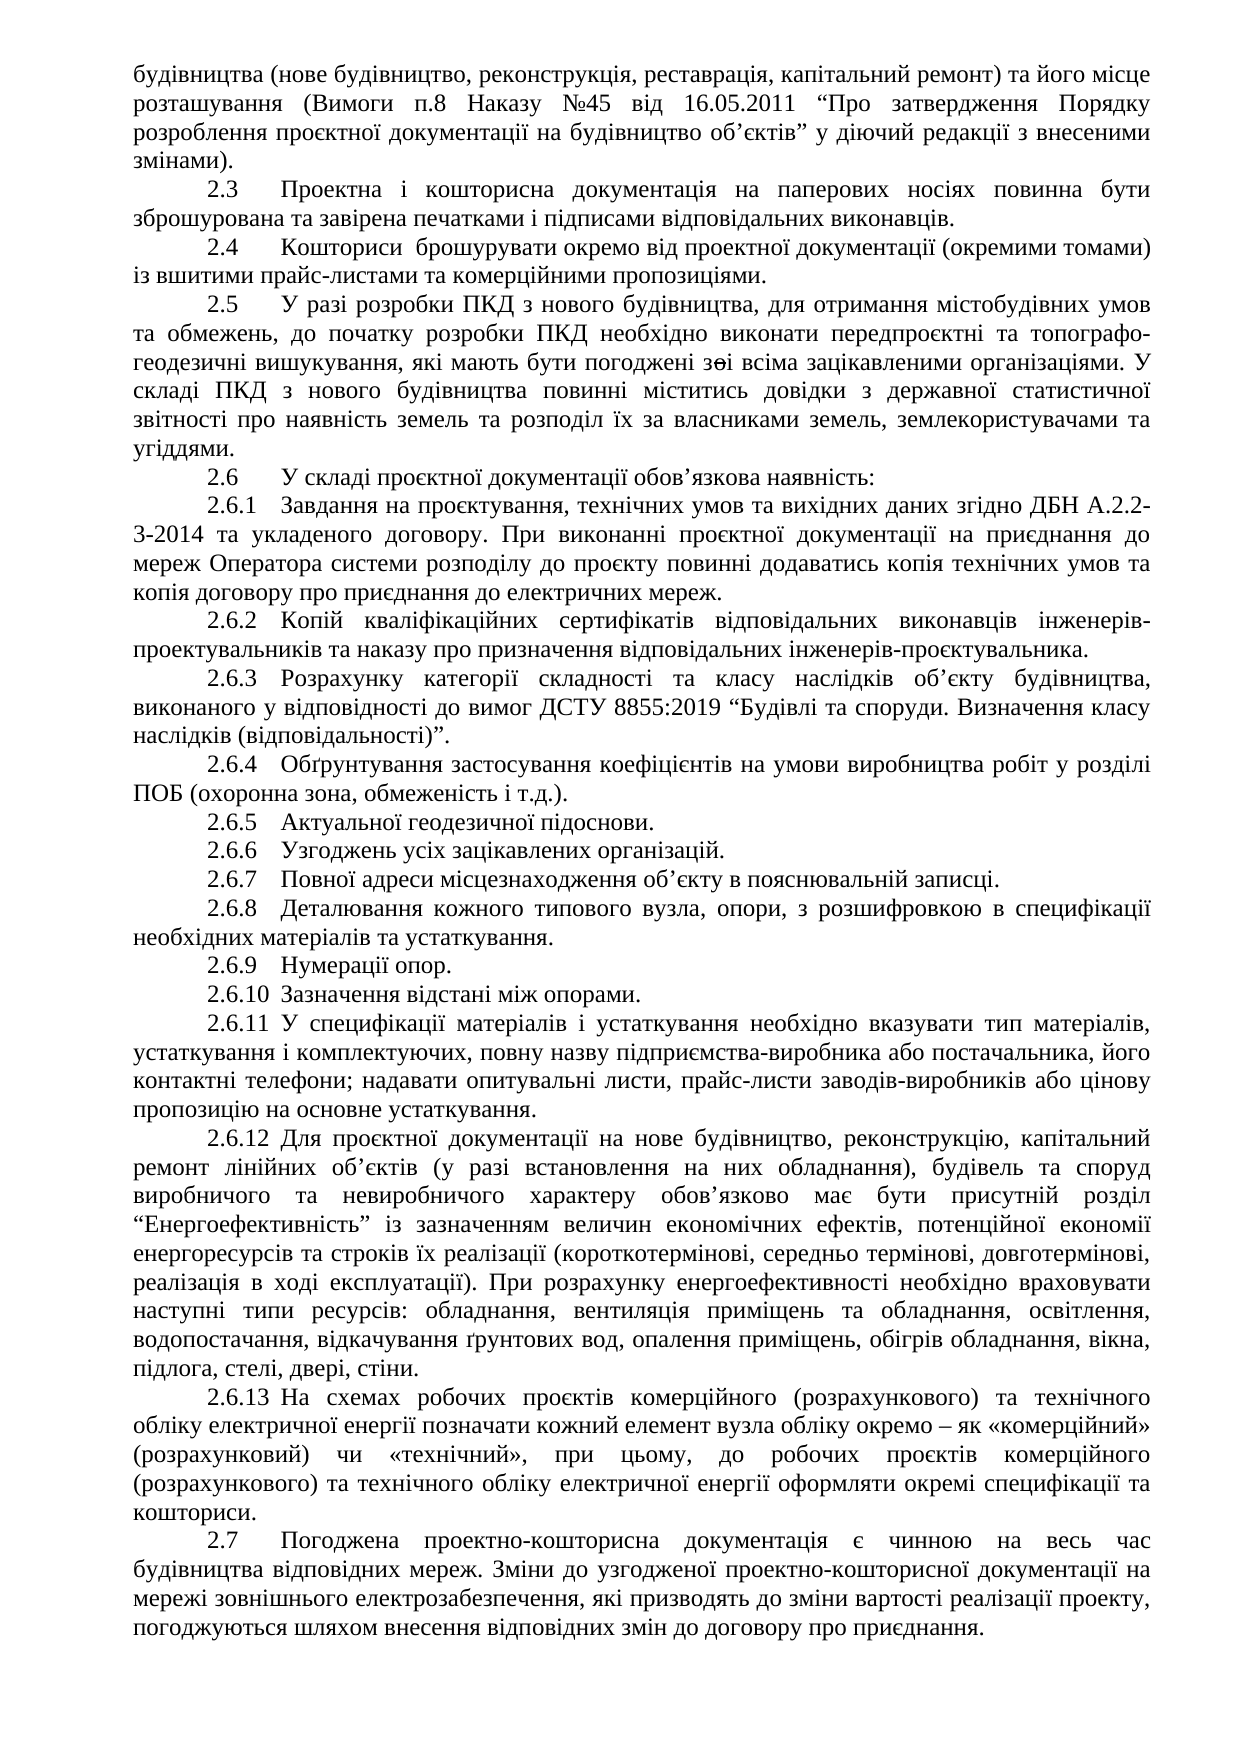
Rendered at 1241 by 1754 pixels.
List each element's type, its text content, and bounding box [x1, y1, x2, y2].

list Деталювання кожного типового вузла, опори, з розшифровкою в специфікації необхідних матеріалів та устаткування. [133, 893, 1152, 950]
list Обґрунтування застосування коефіцієнтів на умови виробництва робіт у розділі ПОБ (охоронна зона, обмеженість і т.д.). [133, 749, 1152, 807]
list Для проєктної документації на нове будівництво, реконструкцію, капітальний ремонт лінійних об’єктів (у разі встановлення на них обладнання), будівель та споруд виробничого та невиробничого характеру обов’язково має бути присутній розділ “Енергоефективність” із зазначенням величин економічних ефектів, потенційної економії енергоресурсів та строків їх реалізації (короткотермінові, середньо термінові, довготермінові, реалізація в ході експлуатації). При розрахунку енергоефективності необхідно враховувати наступні типи ресурсів: обладнання, вентиляція приміщень та обладнання, освітлення, водопостачання, відкачування ґрунтових вод, опалення приміщень, обігрів обладнання, вікна, підлога, стелі, двері, стіни. [133, 1123, 1152, 1382]
list Актуальної геодезичної підоснови. [133, 807, 1152, 835]
list Погоджена проектно-кошторисна документація є чинною на весь час будівництва відповідних мереж. Зміни до узгодженої проектно-кошторисної документації на мережі зовнішнього електрозабезпечення, які призводять до зміни вартості реалізації проекту, погоджуються шляхом внесення відповідних змін до договору про приєднання. [133, 1525, 1152, 1640]
list Повної адреси місцезнаходження об’єкту в пояснювальній записці. [133, 864, 1152, 893]
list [133, 59, 1152, 174]
list Копій кваліфікаційних сертифікатів відповідальних виконавців інженерів-проектувальників та наказу про призначення відповідальних інженерів-проєктувальника. [133, 605, 1152, 663]
list У разі розробки ПКД з нового будівництва, для отримання містобудівних умов та обмежень, до початку розробки ПКД необхідно виконати передпроєктні та топографо-геодезичні вишукування, які мають бути погоджені зоі всіма зацікавленими організаціями. У складі ПКД з нового будівництва повинні міститись довідки з державної статистичної звітності про наявність земель та розподіл їх за власниками земель, землекористувачами та угіддями. [133, 289, 1152, 462]
list Нумерації опор. [133, 950, 1152, 979]
list Завдання на проєктування, технічних умов та вихідних даних згідно ДБН А.2.2-3-2014 та укладеного договору. При виконанні проєктної документації на приєднання до мереж Оператора системи розподілу до проєкту повинні додаватись копія технічних умов та копія договору про приєднання до електричних мереж. [133, 490, 1152, 605]
list Зазначення відстані між опорами. [133, 979, 1152, 1008]
list Кошториси брошурувати окремо від проектної документації (окремими томами) із вшитими прайс-листами та комерційними пропозиціями. [133, 232, 1152, 289]
list У специфікації матеріалів і устаткування необхідно вказувати тип матеріалів, устаткування і комплектуючих, повну назву підприємства-виробника або постачальника, його контактні телефони; надавати опитувальні листи, прайс-листи заводів-виробників або цінову пропозицію на основне устаткування. [133, 1008, 1152, 1123]
list Проектна і кошторисна документація на паперових носіях повинна бути зброшурована та завірена печатками і підписами відповідальних виконавців. [133, 174, 1152, 232]
list Узгоджень усіх зацікавлених організацій. [133, 835, 1152, 864]
list На схемах робочих проєктів комерційного (розрахункового) та технічного обліку електричної енергії позначати кожний елемент вузла обліку окремо – як «комерційний» (розрахунковий) чи «технічний», при цьому, до робочих проєктів комерційного (розрахункового) та технічного обліку електричної енергії оформляти окремі специфікації та кошториси. [133, 1382, 1152, 1525]
list У складі проєктної документації обов’язкова наявність: [133, 462, 1152, 490]
list Розрахунку категорії складності та класу наслідків об’єкту будівництва, виконаного у відповідності до вимог ДСТУ 8855:2019 “Будівлі та споруди. Визначення класу наслідків (відповідальності)”. [133, 663, 1152, 749]
